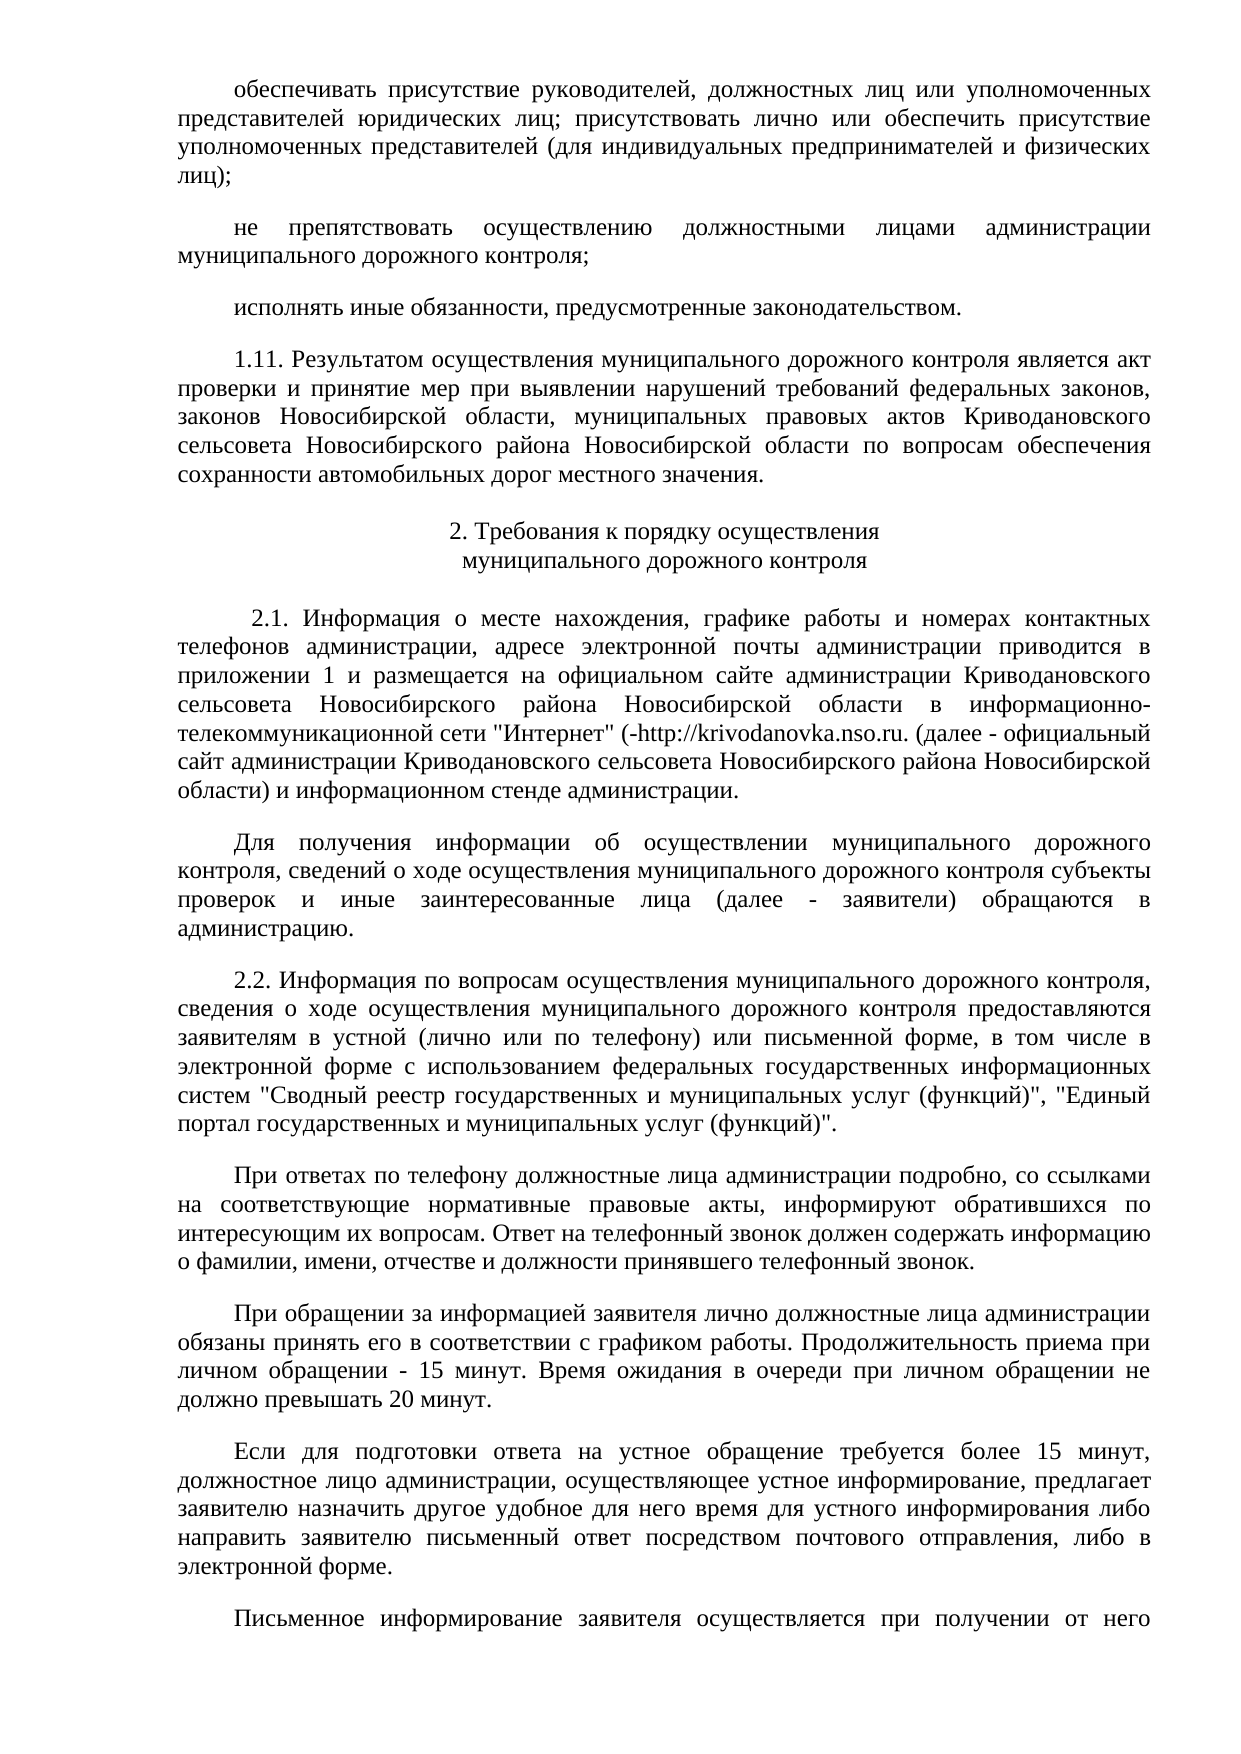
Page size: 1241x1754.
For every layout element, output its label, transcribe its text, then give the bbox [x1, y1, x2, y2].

text не препятствовать осуществлению должностными лицами администрации муниципального дорожного контроля; [177, 212, 1152, 269]
text Для получения информации об осуществлении муниципального дорожного контроля, сведений о ходе осуществления муниципального дорожного контроля субъекты проверок и иные заинтересованные лица (далее - заявители) обращаются в администрацию. [177, 827, 1152, 942]
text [177, 1603, 1152, 1631]
text При обращении за информацией заявителя лично должностные лица администрации обязаны принять его в соответствии с графиком работы. Продолжительность приема при личном обращении - 15 минут. Время ожидания в очереди при личном обращении не должно превышать 20 минут. [177, 1298, 1152, 1413]
text муниципального дорожного контроля [177, 545, 1152, 574]
text 2.1. Информация о месте нахождения, графике работы и номерах контактных телефонов администрации, адресе электронной почты администрации приводится в приложении 1 и размещается на официальном сайте администрации Криводановского сельсовета Новосибирского района Новосибирской области в информационно-телекоммуникационной сети "Интернет" (-http://krivodanovka.nso.ru. (далее - официальный сайт администрации Криводановского сельсовета Новосибирского района Новосибирской области) и информационном стенде администрации. [177, 603, 1152, 804]
text исполнять иные обязанности, предусмотренные законодательством. [177, 292, 1152, 321]
text 2. Требования к порядку осуществления [177, 516, 1152, 545]
text При ответах по телефону должностные лица администрации подробно, со ссылками на соответствующие нормативные правовые акты, информируют обратившихся по интересующим их вопросам. Ответ на телефонный звонок должен содержать информацию о фамилии, имени, отчестве и должности принявшего телефонный звонок. [177, 1160, 1152, 1275]
text Если для подготовки ответа на устное обращение требуется более 15 минут, должностное лицо администрации, осуществляющее устное информирование, предлагает заявителю назначить другое удобное для него время для устного информирования либо направить заявителю письменный ответ посредством почтового отправления, либо в электронной форме. [177, 1436, 1152, 1580]
text 2.2. Информация по вопросам осуществления муниципального дорожного контроля, сведения о ходе осуществления муниципального дорожного контроля предоставляются заявителям в устной (лично или по телефону) или письменной форме, в том числе в электронной форме с использованием федеральных государственных информационных систем "Сводный реестр государственных и муниципальных услуг (функций)", "Единый портал государственных и муниципальных услуг (функций)". [177, 965, 1152, 1137]
text обеспечивать присутствие руководителей, должностных лиц или уполномоченных представителей юридических лиц; присутствовать лично или обеспечить присутствие уполномоченных представителей (для индивидуальных предпринимателей и физических лиц); [177, 74, 1152, 189]
text 1.11. Результатом осуществления муниципального дорожного контроля является акт проверки и принятие мер при выявлении нарушений требований федеральных законов, законов Новосибирской области, муниципальных правовых актов Криводановского сельсовета Новосибирского района Новосибирской области по вопросам обеспечения сохранности автомобильных дорог местного значения. [177, 344, 1152, 488]
